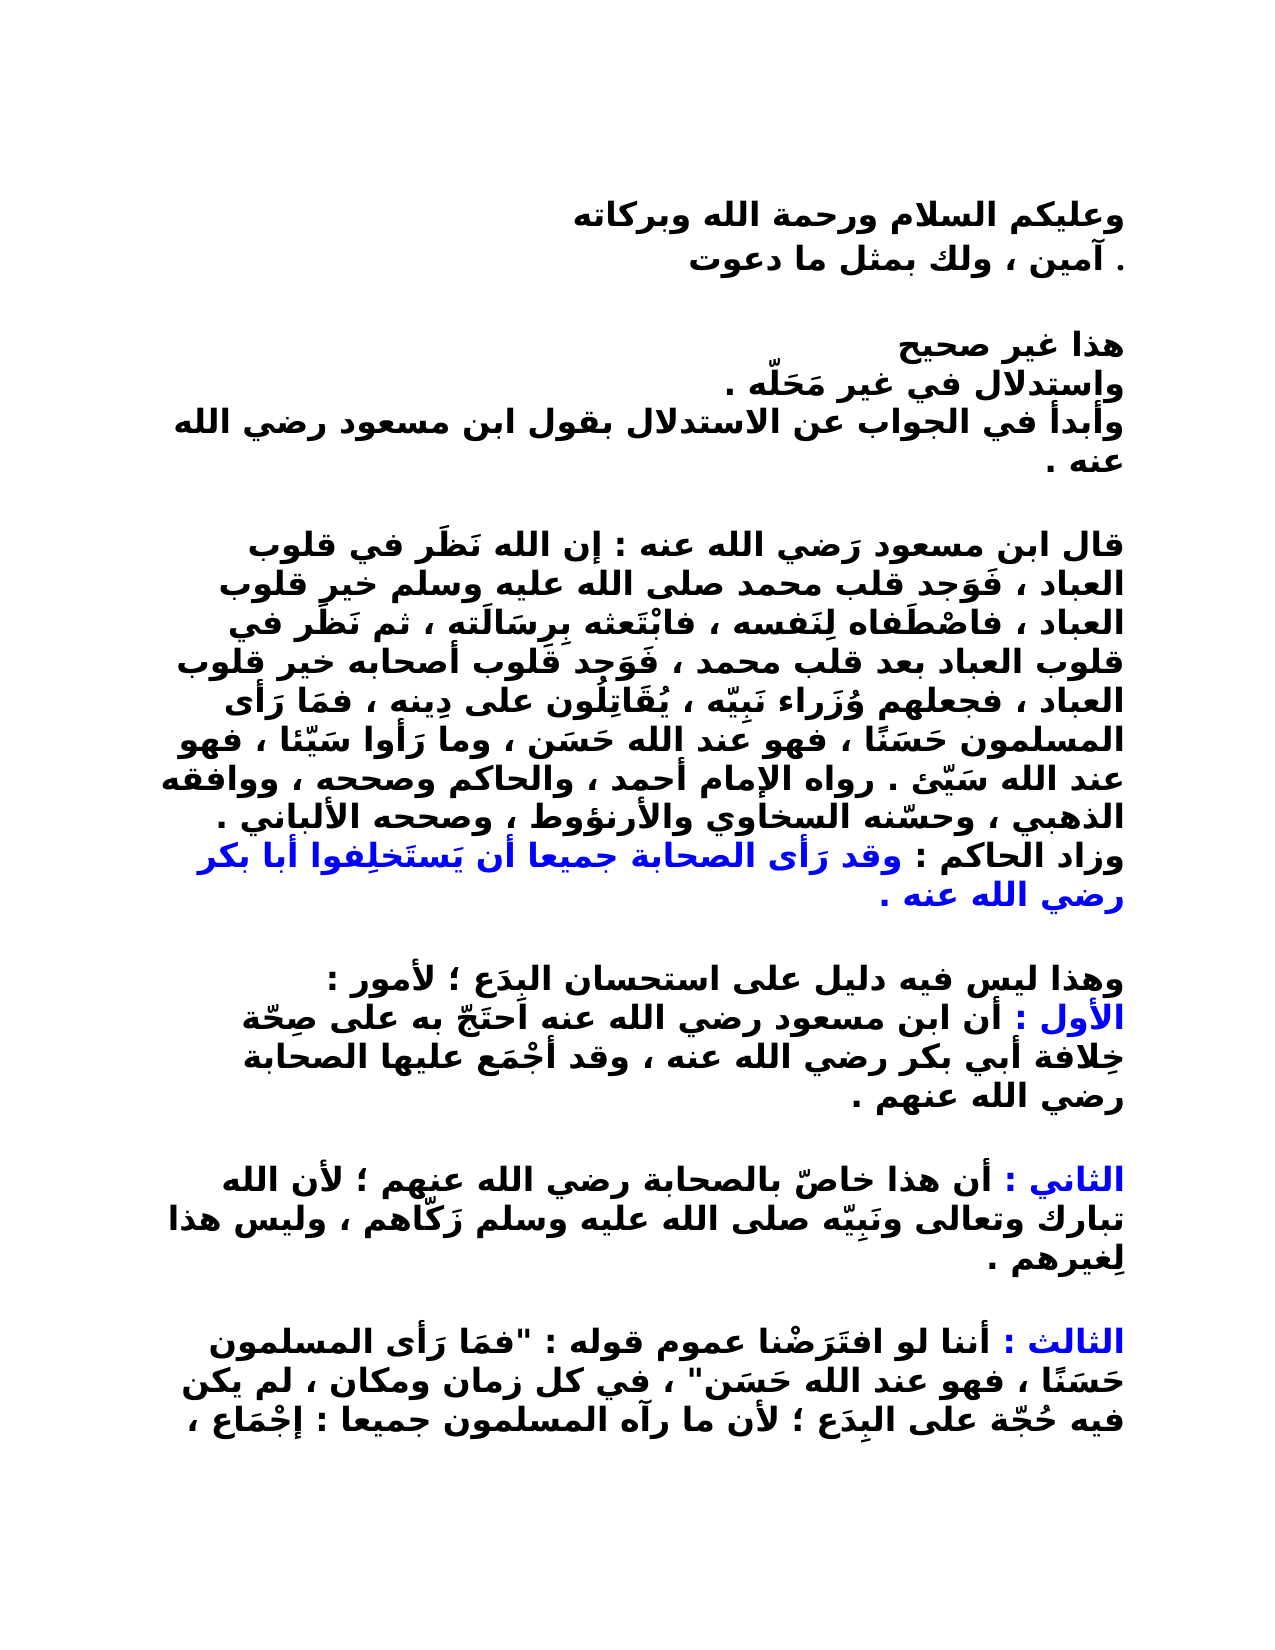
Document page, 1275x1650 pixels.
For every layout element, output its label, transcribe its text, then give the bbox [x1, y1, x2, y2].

text الثاني : أن هذا خاصّ بالصحابة رضي الله عنهم ؛ لأن الله تبارك وتعالى ونَبِيّه صلى الله عليه وسلم زَكّاهم ، وليس هذا لِغيرهم . [150, 1161, 1125, 1277]
text وهذا ليس فيه دليل على استحسان البِدَع ؛ لأمور : [150, 960, 1125, 999]
text واستدلال في غير مَحَلّه . [150, 364, 1125, 403]
text قال ابن مسعود رَضي الله عنه : إن الله نَظَر في قلوب العباد ، فَوَجد قلب محمد صلى الله عليه وسلم خير قلوب العباد ، فاصْطَفاه لِنَفسه ، فابْتَعثه بِرِسَالَته ، ثم نَظَر في قلوب العباد بعد قلب محمد ، فَوَجد قلوب أصحابه خير قلوب العباد ، فجعلهم وُزَراء نَبِيّه ، يُقَاتِلُون على دِينه ، فمَا رَأى المسلمون حَسَنًا ، فهو عند الله حَسَن ، وما رَأوا سَيّئا ، فهو عند الله سَيّئ . رواه الإمام أحمد ، والحاكم وصححه ، ووافقه الذهبي ، وحسّنه السخاوي والأرنؤوط ، وصححه الألباني . [150, 526, 1125, 837]
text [150, 1323, 1125, 1439]
text هذا غير صحيح [150, 325, 1125, 364]
text وعليكم السلام ورحمة الله وبركاته [150, 195, 1125, 234]
text آمين ، ولك بمثل ما دعوت . [150, 234, 1125, 280]
text الأول : أن ابن مسعود رضي الله عنه احتَجّ به على صِحّة خِلافة أبي بكر رضي الله عنه ، وقد أجْمَع عليها الصحابة رضي الله عنهم . [150, 999, 1125, 1115]
text وأبدأ في الجواب عن الاستدلال بقول ابن مسعود رضي الله عنه . [150, 403, 1125, 481]
text وزاد الحاكم : وقد رَأى الصحابة جميعا أن يَستَخلِفوا أبا بكر رضي الله عنه . [150, 837, 1125, 914]
